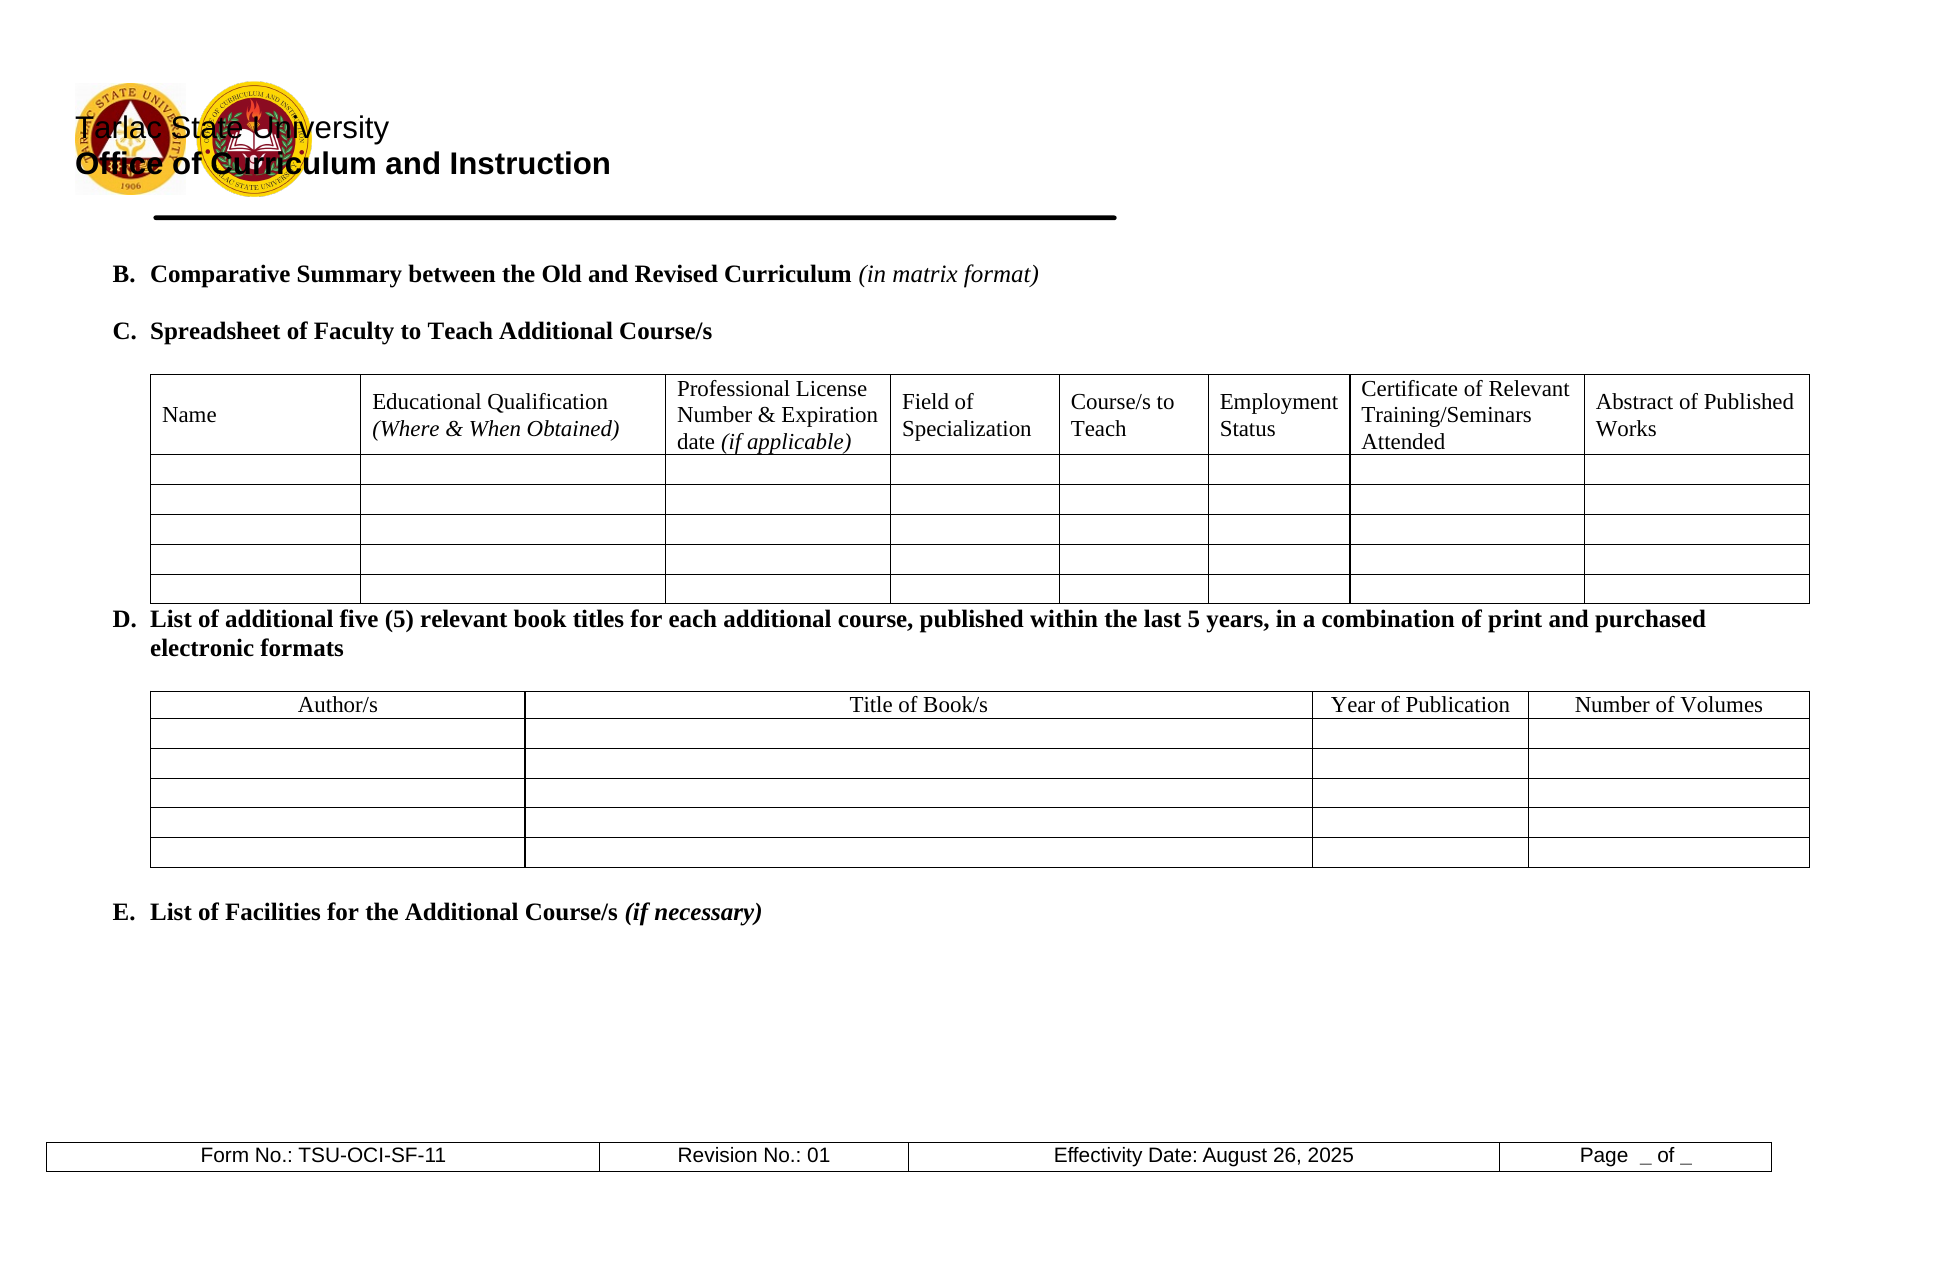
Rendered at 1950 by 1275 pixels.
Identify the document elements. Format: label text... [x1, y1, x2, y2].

table_cell [1060, 515, 1208, 544]
table_cell [666, 545, 890, 573]
table_cell [1585, 515, 1809, 544]
table_cell [151, 749, 524, 777]
picture [178, 160, 185, 171]
picture [175, 118, 186, 127]
table_cell [1351, 515, 1584, 544]
table_cell [526, 749, 1312, 777]
table_cell [1351, 575, 1584, 603]
table_cell [1209, 485, 1349, 514]
table_cell [1529, 779, 1809, 807]
table_cell [361, 575, 665, 603]
table_cell [891, 455, 1059, 484]
table_header Year of Publication [1313, 692, 1528, 718]
table_cell [666, 575, 890, 603]
table_cell [666, 485, 890, 514]
table_cell [1209, 515, 1349, 544]
table_cell [1209, 575, 1349, 603]
table_cell [526, 808, 1312, 837]
table_cell [361, 455, 665, 484]
picture [75, 83, 186, 195]
table_cell [151, 808, 524, 837]
table_cell [1529, 808, 1809, 837]
table_cell [526, 779, 1312, 807]
table_cell [1313, 808, 1528, 837]
table_cell [891, 545, 1059, 573]
table_cell [1585, 485, 1809, 514]
table_header Course/s to Teach [1060, 375, 1208, 454]
table_cell [1313, 779, 1528, 807]
table_cell [1529, 749, 1809, 777]
table_cell [666, 455, 890, 484]
table_cell [361, 515, 665, 544]
table_cell [891, 515, 1059, 544]
table_cell [1060, 575, 1208, 603]
table_cell [151, 779, 524, 807]
list Spreadsheet of Faculty to Teach Additional Course/s [112, 317, 1800, 345]
table_cell [1585, 545, 1809, 573]
list List of Facilities for the Additional Course/s (if necessary) [112, 897, 1800, 925]
list Comparative Summary between the Old and Revised Curriculum (in matrix format) [112, 259, 1800, 288]
table_cell [151, 455, 360, 484]
table_cell [1313, 719, 1528, 748]
table_cell [1585, 455, 1809, 484]
picture [190, 78, 317, 199]
table_cell [1313, 838, 1528, 867]
table_cell [1351, 545, 1584, 573]
table_cell [1351, 455, 1584, 484]
table_cell [151, 575, 360, 603]
table_cell [1313, 749, 1528, 777]
table_cell [891, 575, 1059, 603]
table_header Employment Status [1209, 375, 1349, 454]
table_cell [1529, 719, 1809, 748]
table_header Number of Volumes [1529, 692, 1809, 718]
table_cell [1585, 575, 1809, 603]
table_cell [526, 838, 1312, 867]
table_cell [1209, 545, 1349, 573]
table_cell [1209, 455, 1349, 484]
table_cell [1060, 545, 1208, 573]
table_header Professional License Number & Expiration date (if applicable) [666, 375, 890, 454]
table_header Abstract of Published Works [1585, 375, 1809, 454]
table_cell [1060, 455, 1208, 484]
table_cell [151, 515, 360, 544]
table_header Certificate of Relevant Training/Seminars Attended [1351, 375, 1584, 454]
table_cell [361, 485, 665, 514]
table_cell [151, 545, 360, 573]
table_header Educational Qualification (Where & When Obtained) [361, 375, 665, 454]
table_cell [1060, 485, 1208, 514]
table_cell [526, 719, 1312, 748]
table_cell [361, 545, 665, 573]
list List of additional five (5) relevant book titles for each additional course, published within the last 5 years, in a combination of print and purchased electronic formats [112, 604, 1800, 662]
table_cell [151, 485, 360, 514]
table_cell [1351, 485, 1584, 514]
table_cell [1529, 838, 1809, 867]
table_header Title of Book/s [526, 692, 1312, 718]
table_cell [891, 485, 1059, 514]
table_header Field of Specialization [891, 375, 1059, 454]
table_header Author/s [151, 692, 524, 718]
table_cell [151, 838, 524, 867]
table_header Name [151, 375, 360, 454]
table_cell [666, 515, 890, 544]
table_cell [151, 719, 524, 748]
